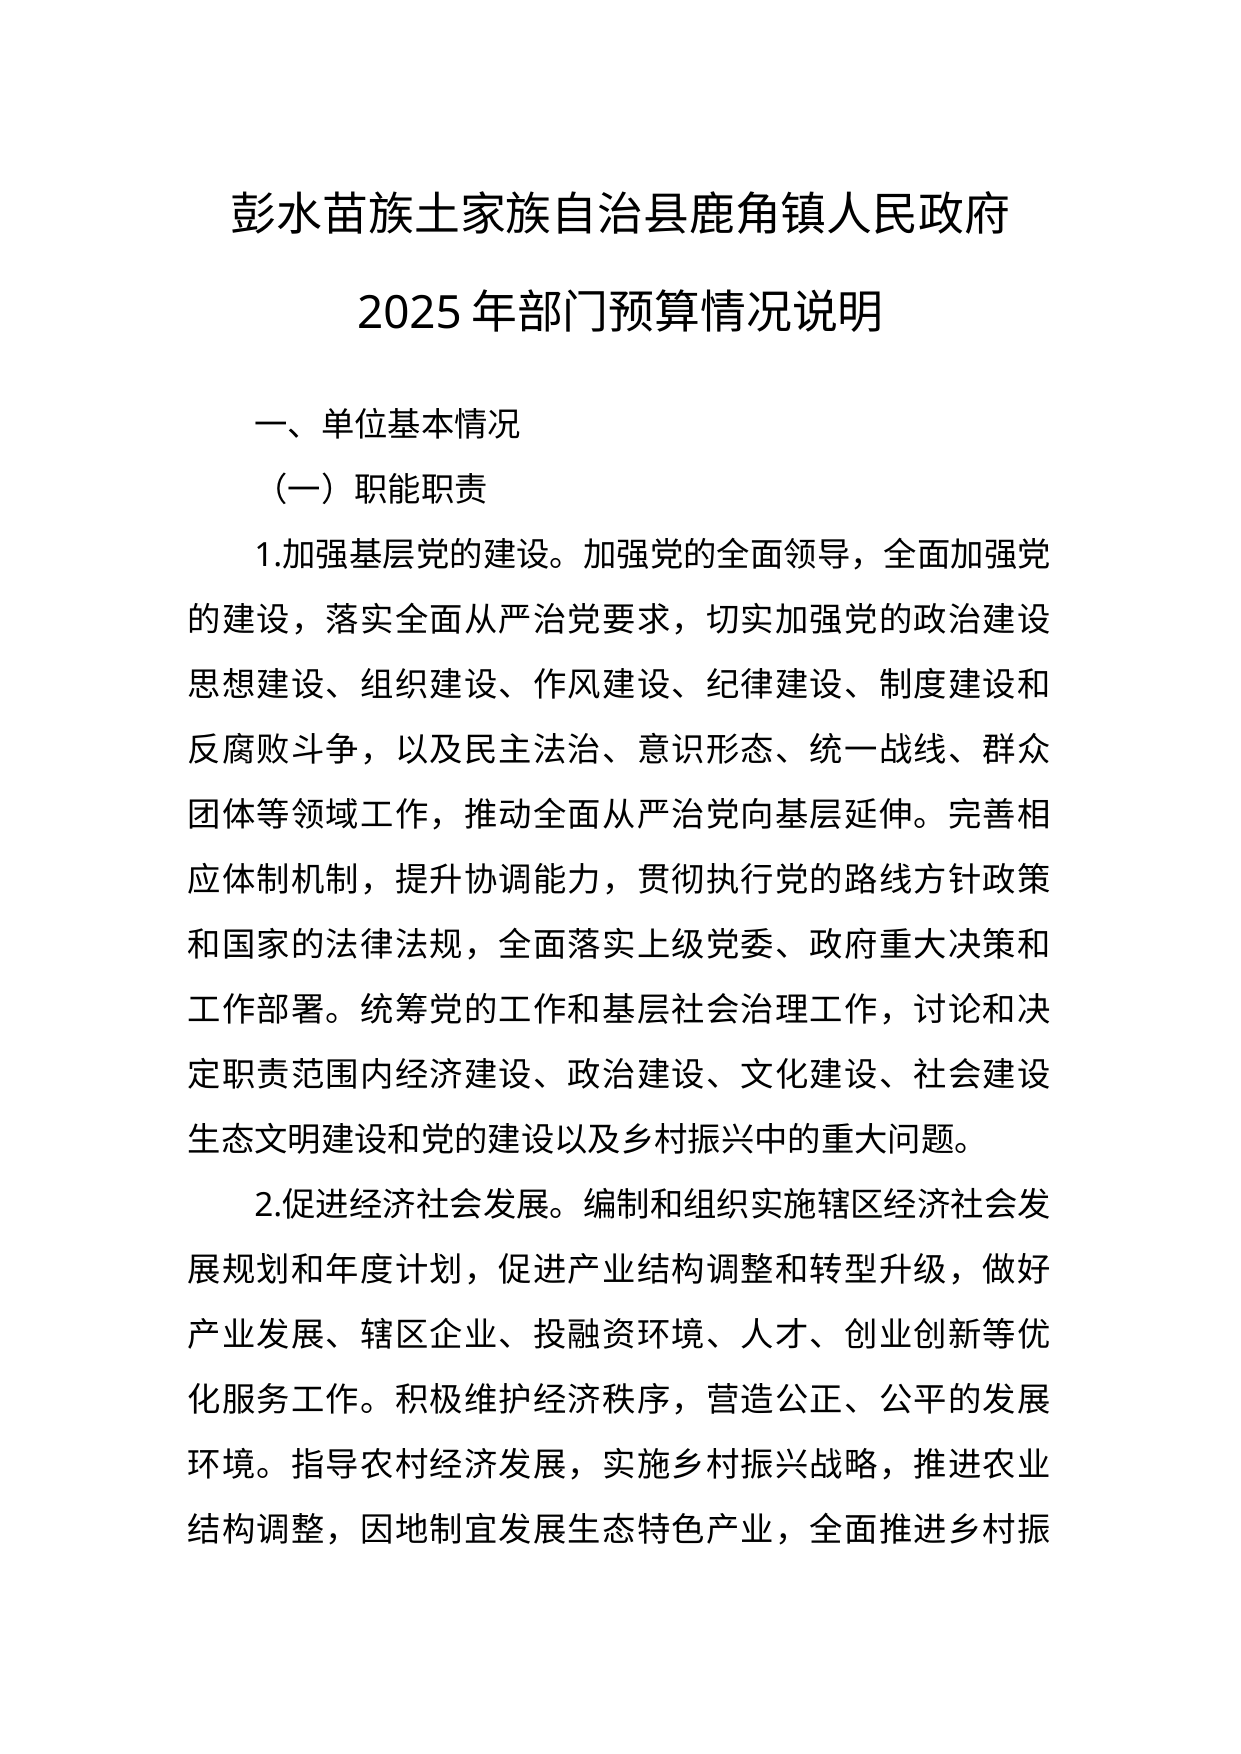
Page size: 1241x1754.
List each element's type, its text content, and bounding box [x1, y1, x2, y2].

text 1.加强基层党的建设。加强党的全面领导，全面加强党的建设，落实全面从严治党要求，切实加强党的政治建设、思想建设、组织建设、作风建设、纪律建设、制度建设和反腐败斗争，以及民主法治、意识形态、统一战线、群众团体等领域工作，推动全面从严治党向基层延伸。完善相应体制机制，提升协调能力，贯彻执行党的路线方针政策和国家的法律法规，全面落实上级党委、政府重大决策和工作部署。统筹党的工作和基层社会治理工作，讨论和决定职责范围内经济建设、政治建设、文化建设、社会建设、生态文明建设和党的建设以及乡村振兴中的重大问题。 [187, 519, 1053, 1169]
text 2025年部门预算情况说明 [187, 259, 1053, 357]
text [187, 1169, 1053, 1559]
text 一、单位基本情况 [187, 389, 1053, 454]
text 彭水苗族土家族自治县鹿角镇人民政府 [187, 162, 1053, 259]
text （一）职能职责 [187, 454, 1053, 519]
